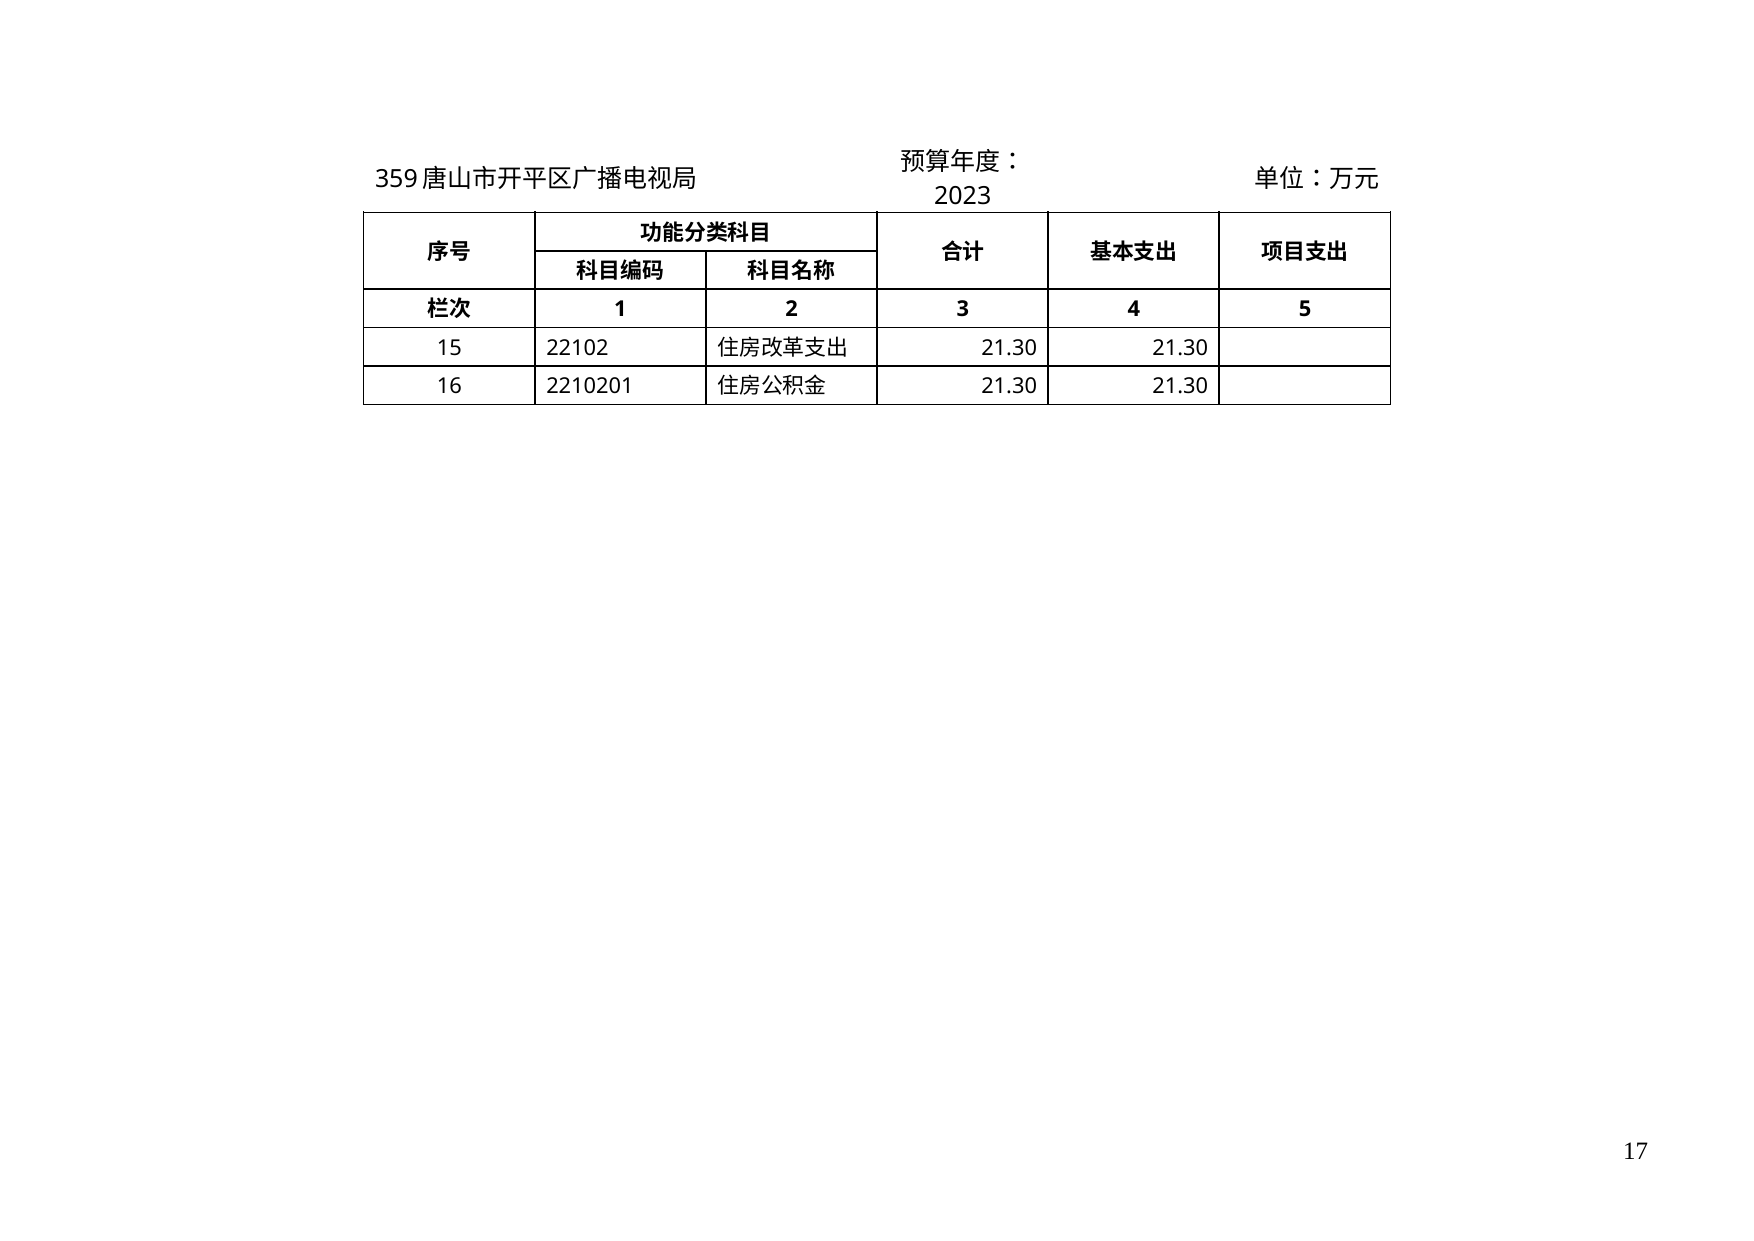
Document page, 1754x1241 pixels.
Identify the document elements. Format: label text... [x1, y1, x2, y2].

table_header 预算年度：2023 [878, 143, 1047, 211]
table_cell 科目名称 [707, 252, 876, 288]
table_cell 2 [707, 290, 876, 327]
table_cell 16 [364, 367, 534, 404]
table_cell 科目编码 [536, 252, 705, 288]
table_cell 序号 [364, 213, 534, 288]
table_cell 基本支出 [1049, 213, 1218, 288]
table_cell [1220, 367, 1390, 404]
table_cell 21.30 [1049, 367, 1218, 404]
table_cell 项目支出 [1220, 213, 1390, 288]
table_cell 住房改革支出 [707, 328, 876, 365]
table_cell 1 [536, 290, 705, 327]
table_cell 21.30 [878, 328, 1047, 365]
table_header 359唐山市开平区广播电视局 [364, 143, 876, 211]
table_cell 21.30 [878, 367, 1047, 404]
table_cell 合计 [878, 213, 1047, 288]
table_cell 2210201 [536, 367, 705, 404]
table_cell 22102 [536, 328, 705, 365]
table_cell [1220, 328, 1390, 365]
table_cell 功能分类科目 [536, 213, 876, 250]
table_cell 住房公积金 [707, 367, 876, 404]
table_cell 21.30 [1049, 328, 1218, 365]
table_cell 15 [364, 328, 534, 365]
table_cell 栏次 [364, 290, 534, 327]
table_cell 4 [1049, 290, 1218, 327]
table_header 单位：万元 [1049, 143, 1390, 211]
table_cell 3 [878, 290, 1047, 327]
table_cell 5 [1220, 290, 1390, 327]
